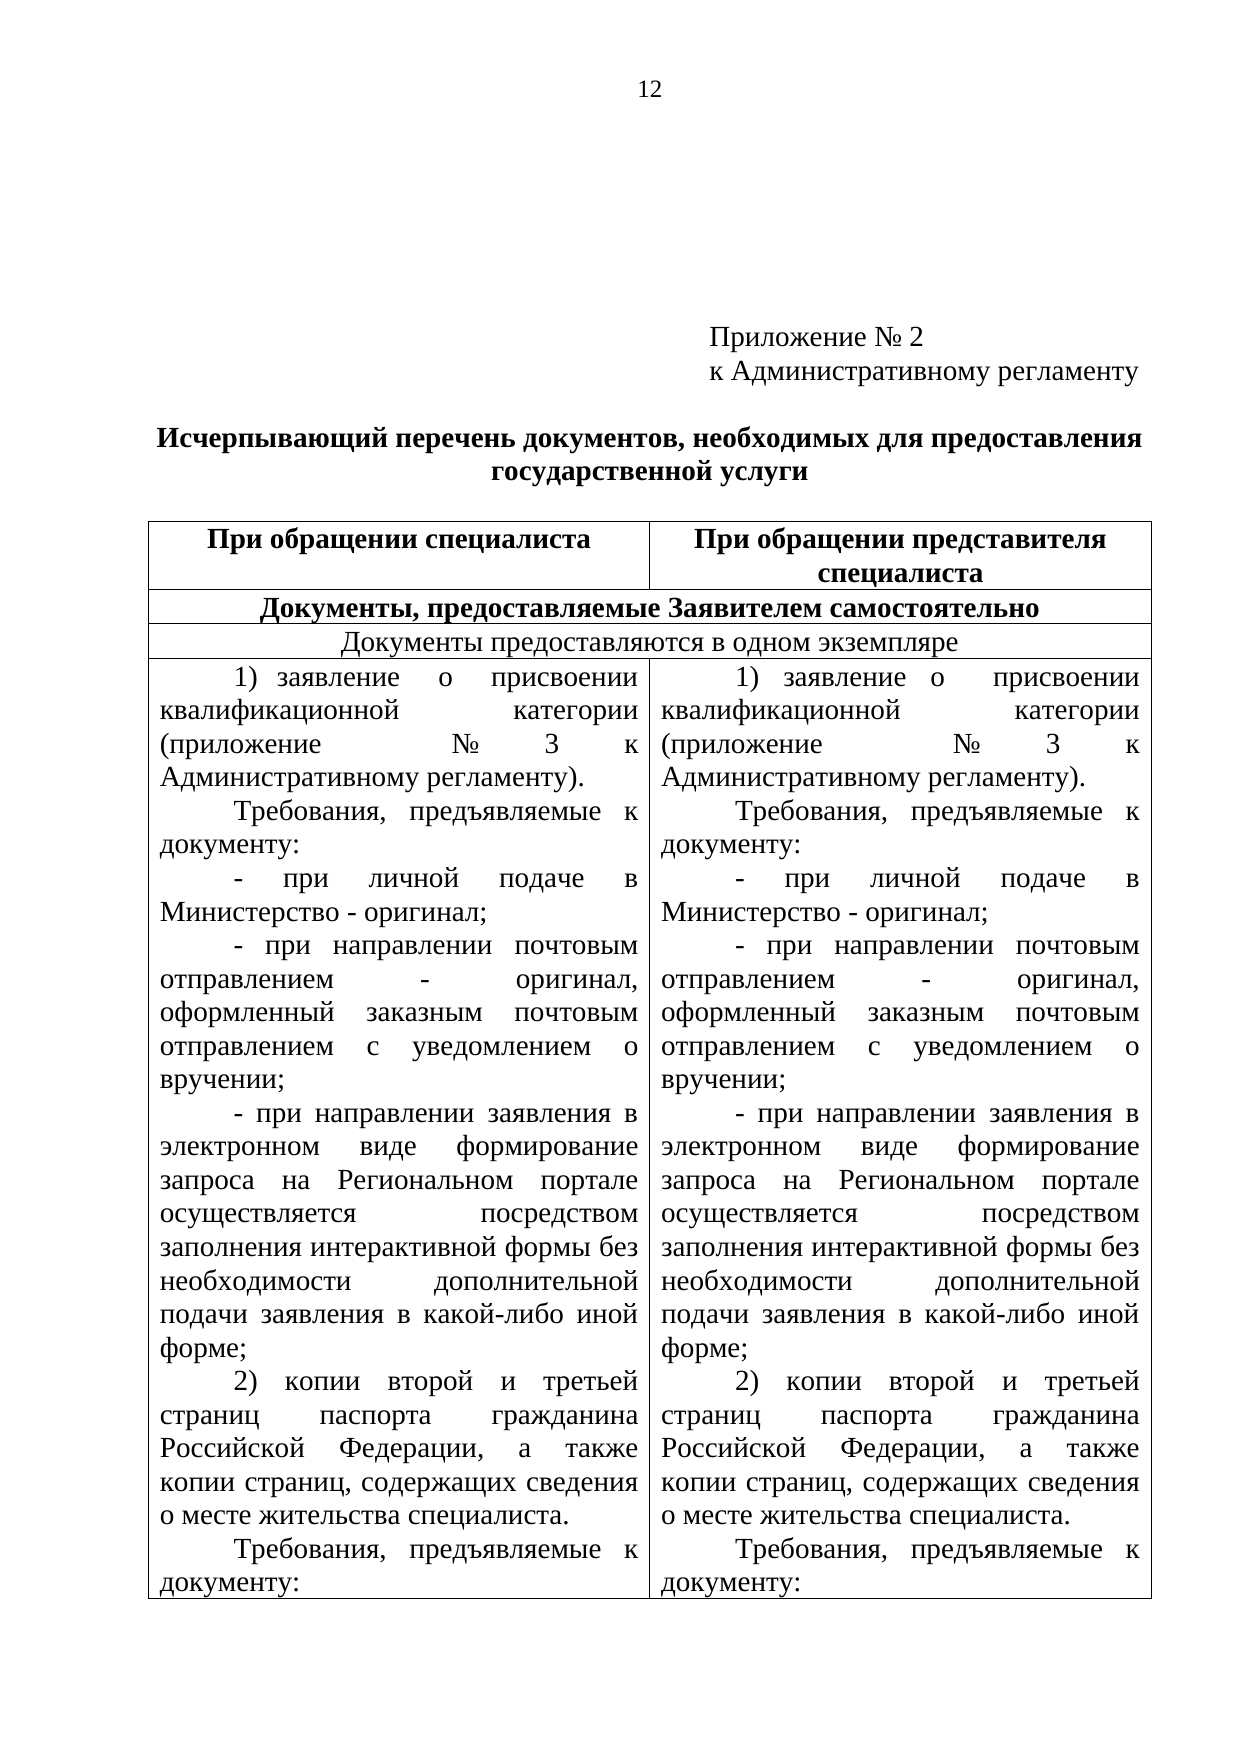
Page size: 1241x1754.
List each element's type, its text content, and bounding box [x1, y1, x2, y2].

text Приложение № 2 [148, 319, 1152, 353]
table_cell Документы предоставляются в одном экземпляре [149, 624, 1151, 658]
table_cell Документы, предоставляемые Заявителем самостоятельно [149, 590, 1151, 623]
text Исчерпывающий перечень документов, необходимых для предоставления государственной услуги [148, 420, 1152, 487]
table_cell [650, 659, 1151, 1598]
table_header При обращении специалиста [149, 522, 649, 589]
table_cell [149, 659, 649, 1598]
table_header При обращении представителя специалиста [650, 522, 1151, 589]
text к Административному регламенту [148, 353, 1152, 386]
